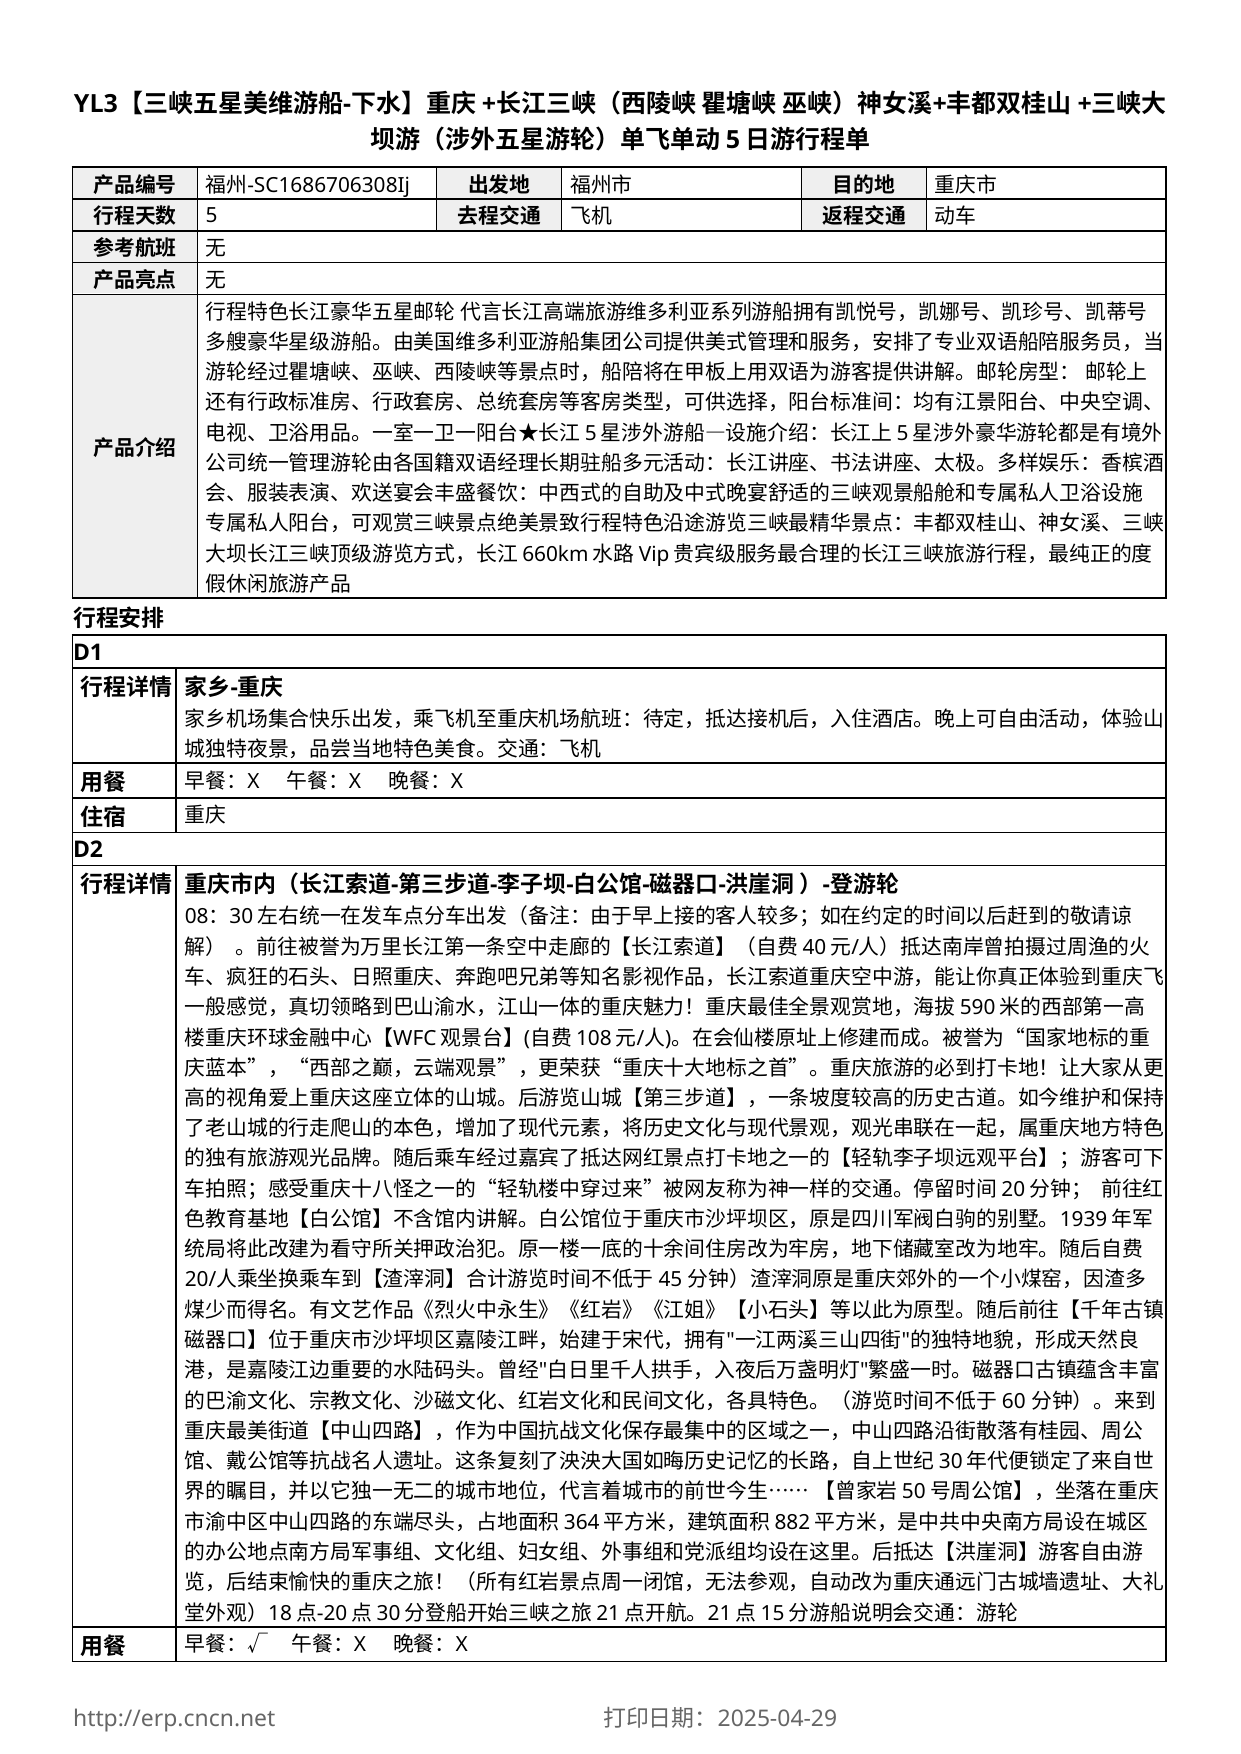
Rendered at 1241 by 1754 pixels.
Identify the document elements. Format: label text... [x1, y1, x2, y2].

table_cell 用餐 [73, 1628, 175, 1661]
table_cell 参考航班 [73, 232, 197, 262]
table_cell D2 [73, 833, 1165, 865]
table_cell 无 [198, 263, 1165, 293]
table_cell 返程交通 [802, 200, 926, 230]
table_cell 产品介绍 [73, 295, 197, 597]
table_header 福州市 [562, 168, 801, 198]
table_header 产品编号 [73, 168, 197, 198]
table_cell 飞机 [562, 200, 801, 230]
table_header D1 [73, 636, 1165, 667]
table_header 目的地 [802, 168, 926, 198]
table_cell 家乡-重庆 家乡机场集合快乐出发，乘飞机至重庆机场航班：待定，抵达接机后，入住酒店。晚上可自由活动，体验山城独特夜景，品尝当地特色美食。 [177, 669, 1165, 762]
table_cell 住宿 [73, 799, 175, 832]
table_header 出发地 [437, 168, 561, 198]
text YL3【三峡五星美维游船-下水】重庆 +长江三峡（西陵峡 瞿塘峡 巫峡）神女溪+丰都双桂山 +三峡大坝游（涉外五星游轮）单飞单动5日游行程单 [73, 83, 1167, 156]
text 行程安排 [73, 600, 1167, 633]
table_cell 早餐：√ 午餐：X 晚餐：X [177, 1628, 1165, 1661]
table_cell 无 [198, 232, 1165, 262]
table_cell 去程交通 [437, 200, 561, 230]
table_cell 用餐 [73, 764, 175, 797]
table_cell 行程天数 [73, 200, 197, 230]
table_cell 5 [198, 200, 436, 230]
table_cell 重庆 [177, 799, 1165, 832]
table_cell 重庆市内（长江索道-第三步道-李子坝-白公馆-磁器口-洪崖洞 ）-登游轮 08：30左右统一在发车点分车出发（备注：由于早上接的客人较多；如在约定的时间以后赶到的敬请谅解） 。 [177, 866, 1165, 1626]
table_cell 行程详情 [73, 669, 175, 762]
table_header 重庆市 [927, 168, 1165, 198]
table_cell 产品亮点 [73, 263, 197, 293]
table_cell 动车 [927, 200, 1165, 230]
table_header 福州-SC1686706308Ij [198, 168, 436, 198]
table_cell 行程特色 [198, 295, 1165, 597]
table_cell 行程详情 [73, 866, 175, 1626]
table_cell 早餐：X 午餐：X 晚餐：X [177, 764, 1165, 797]
